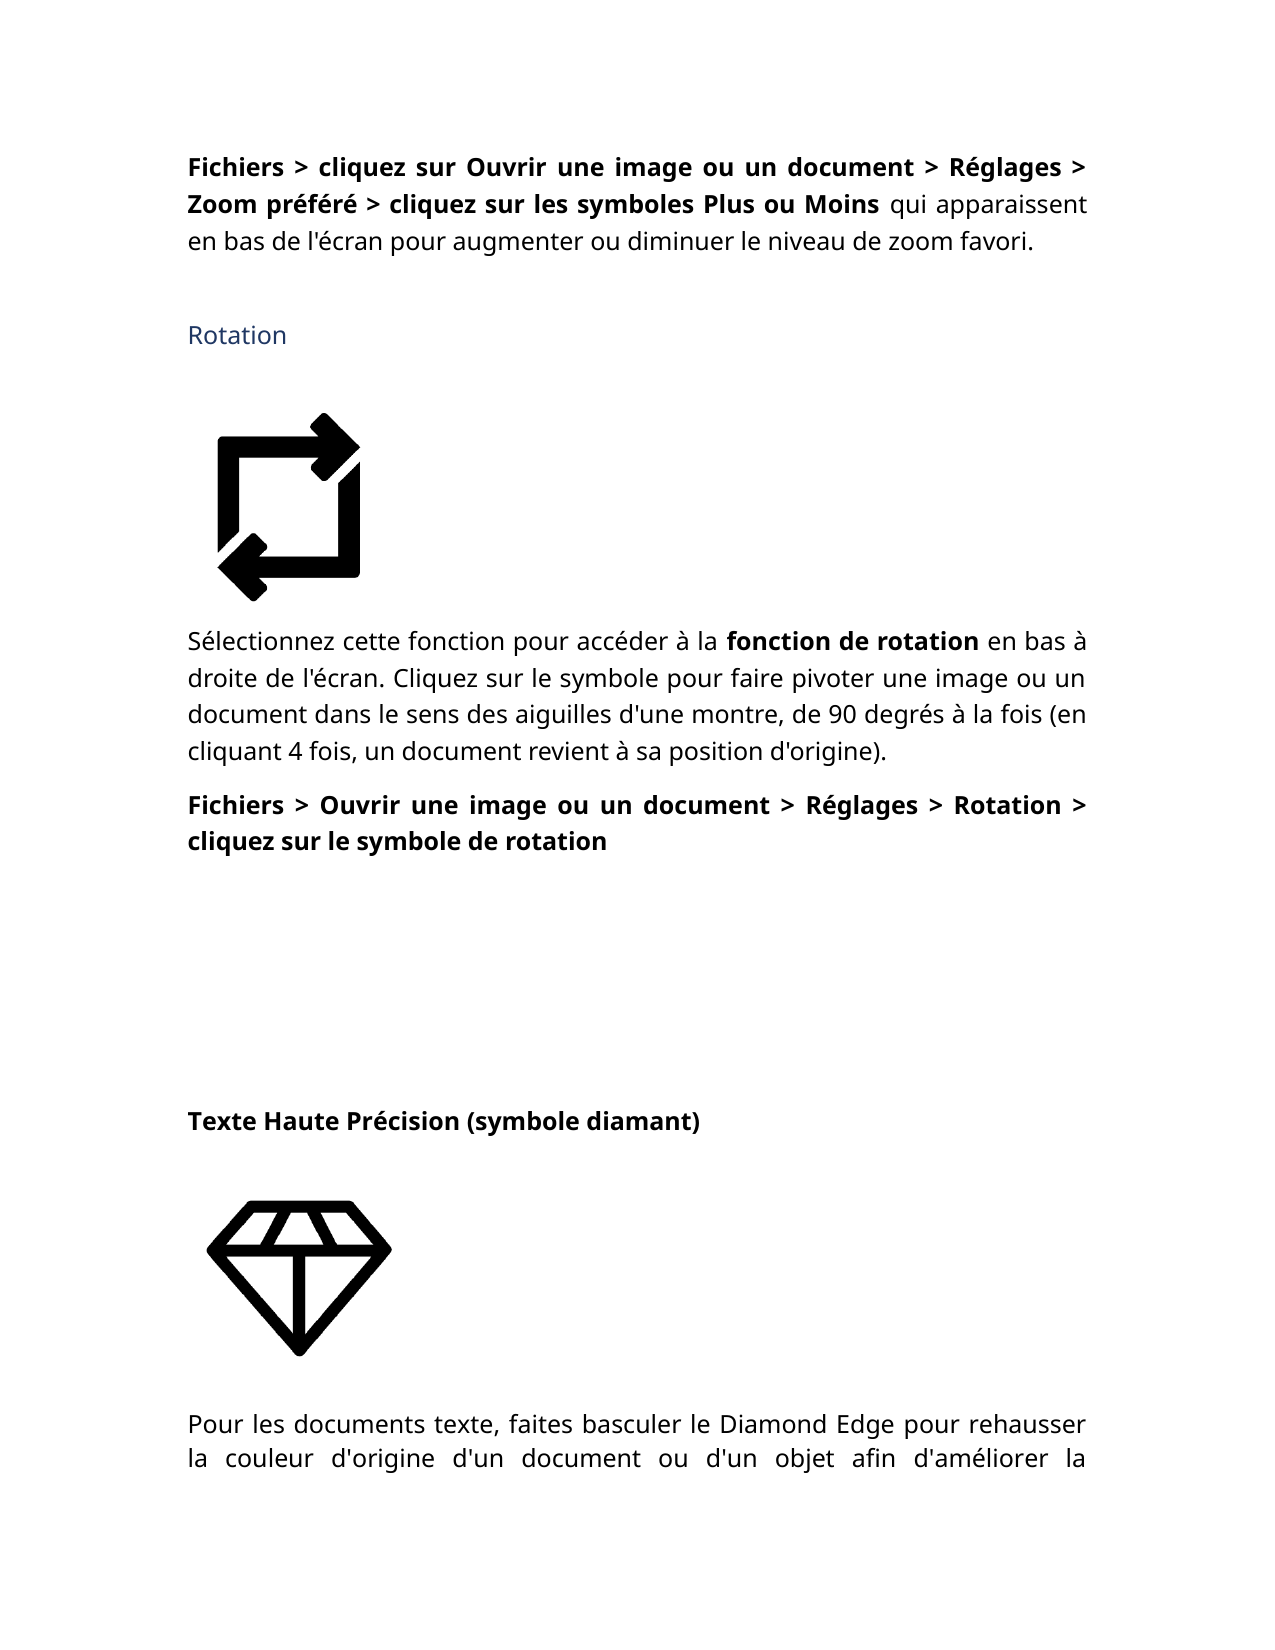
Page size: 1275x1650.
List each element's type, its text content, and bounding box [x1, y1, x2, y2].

picture [187, 1167, 409, 1388]
subtitle Rotation [187, 318, 1087, 352]
text Sélectionnez cette fonction pour accéder à la fonction de rotation en bas à droite de l'écran. Cliquez sur le symbole pour faire pivoter une image ou un document dans le sens des aiguilles d'une montre, de 90 degrés à la fois (en cliquant 4 fois, un document revient à sa position d'origine). [187, 623, 1087, 768]
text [187, 1407, 1087, 1475]
text Texte Haute Précision (symbole diamant) [187, 1104, 1087, 1138]
text Fichiers > Ouvrir une image ou un document > Réglages > Rotation > cliquez sur le symbole de rotation [187, 787, 1087, 858]
picture [187, 405, 388, 605]
text Fichiers > cliquez sur Ouvrir une image ou un document > Réglages > Zoom préféré > cliquez sur les symboles Plus ou Moins qui apparaissent en bas de l'écran pour augmenter ou diminuer le niveau de zoom favori. [187, 150, 1087, 258]
